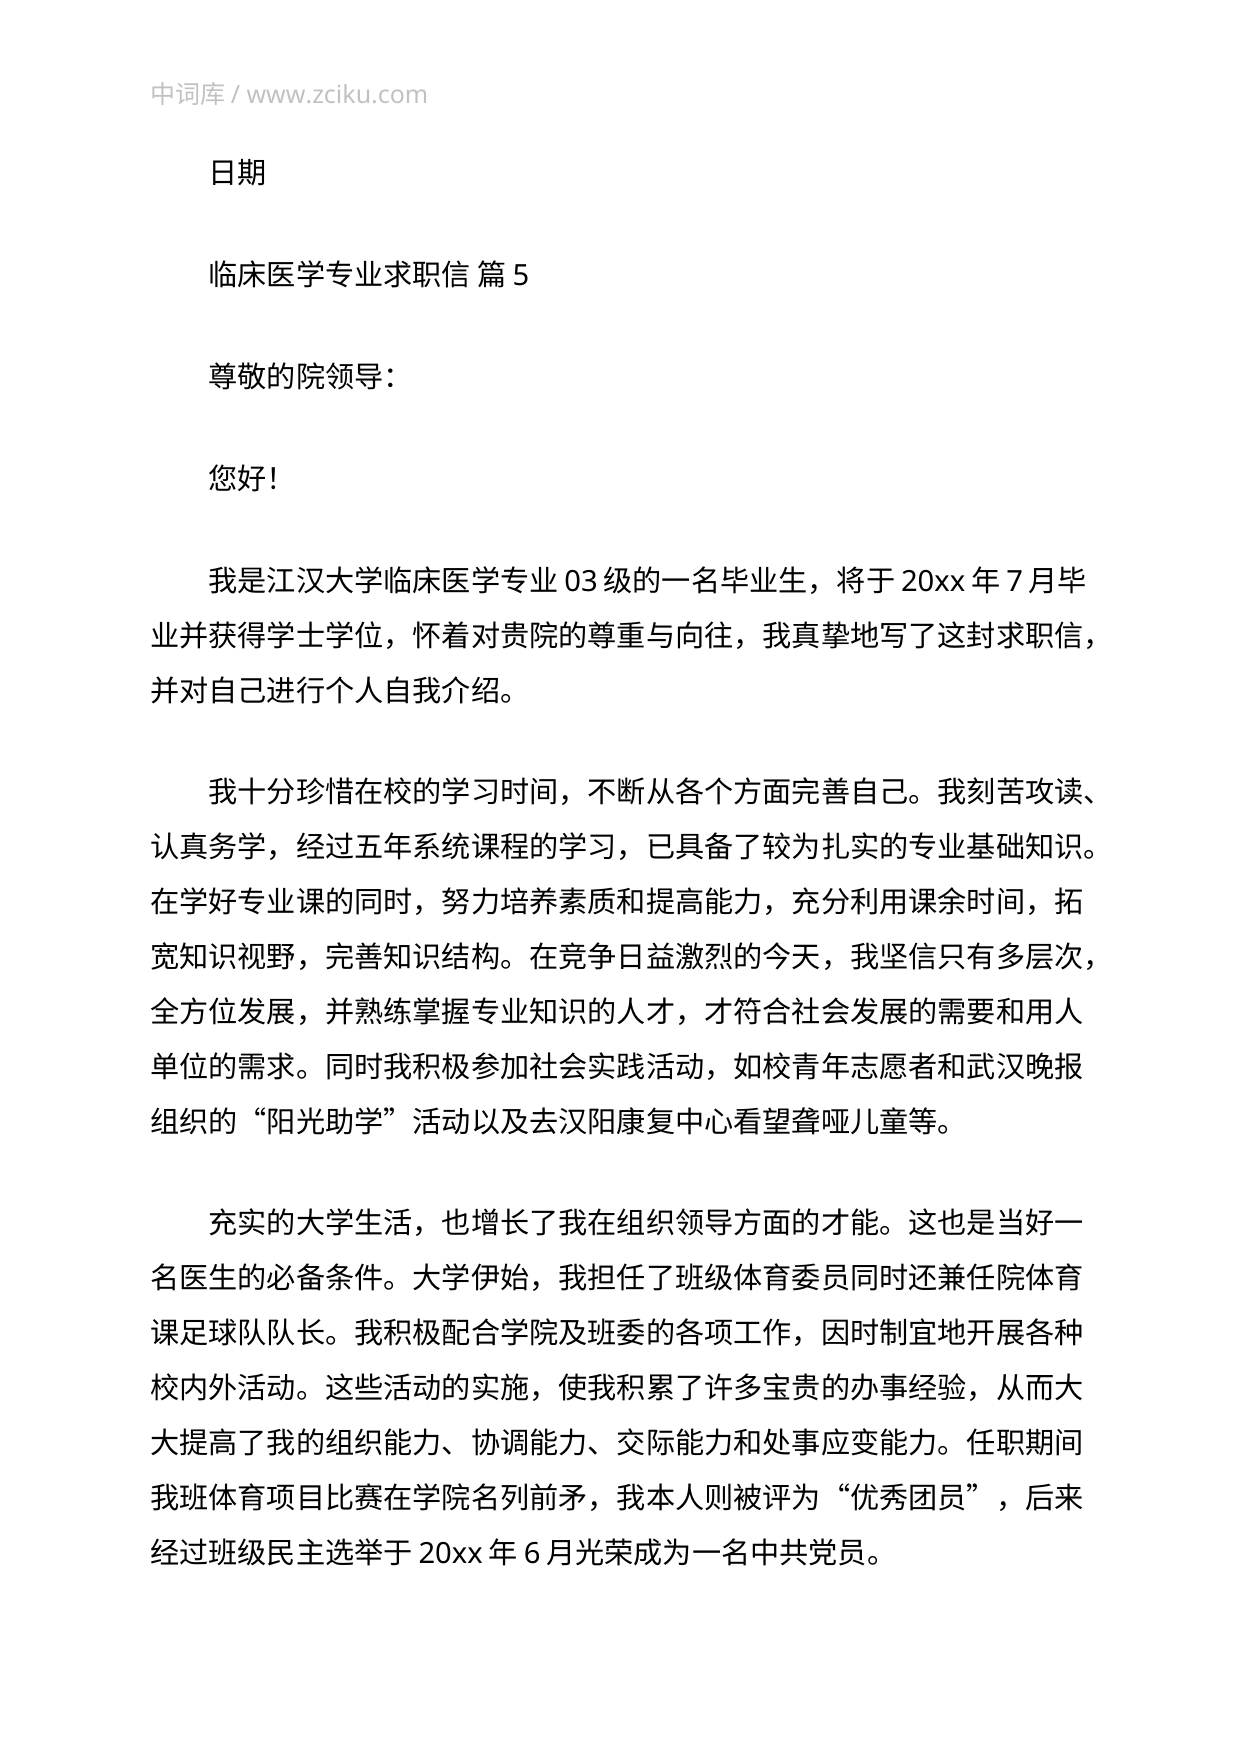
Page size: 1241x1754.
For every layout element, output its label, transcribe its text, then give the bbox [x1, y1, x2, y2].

text 我十分珍惜在校的学习时间，不断从各个方面完善自己。我刻苦攻读、认真务学，经过五年系统课程的学习，已具备了较为扎实的专业基础知识。在学好专业课的同时，努力培养素质和提高能力，充分利用课余时间，拓宽知识视野，完善知识结构。在竞争日益激烈的今天，我坚信只有多层次，全方位发展，并熟练掌握专业知识的人才，才符合社会发展的需要和用人单位的需求。同时我积极参加社会实践活动，如校青年志愿者和武汉晚报组织的“阳光助学”活动以及去汉阳康复中心看望聋哑儿童等。 [150, 769, 1090, 1141]
text 我是江汉大学临床医学专业03级的一名毕业生，将于20xx年7月毕业并获得学士学位，怀着对贵院的尊重与向往，我真挚地写了这封求职信，并对自己进行个人自我介绍。 [150, 557, 1090, 709]
text 充实的大学生活，也增长了我在组织领导方面的才能。这也是当好一名医生的必备条件。大学伊始，我担任了班级体育委员同时还兼任院体育课足球队队长。我积极配合学院及班委的各项工作，因时制宜地开展各种校内外活动。这些活动的实施，使我积累了许多宝贵的办事经验，从而大大提高了我的组织能力、协调能力、交际能力和处事应变能力。任职期间我班体育项目比赛在学院名列前矛，我本人则被评为“优秀团员”，后来经过班级民主选举于20xx年6月光荣成为一名中共党员。 [150, 1200, 1090, 1572]
text 日期 [150, 150, 1090, 192]
text 您好！ [150, 456, 1090, 498]
text 临床医学专业求职信 篇5 [150, 252, 1090, 294]
text 尊敬的院领导： [150, 354, 1090, 396]
